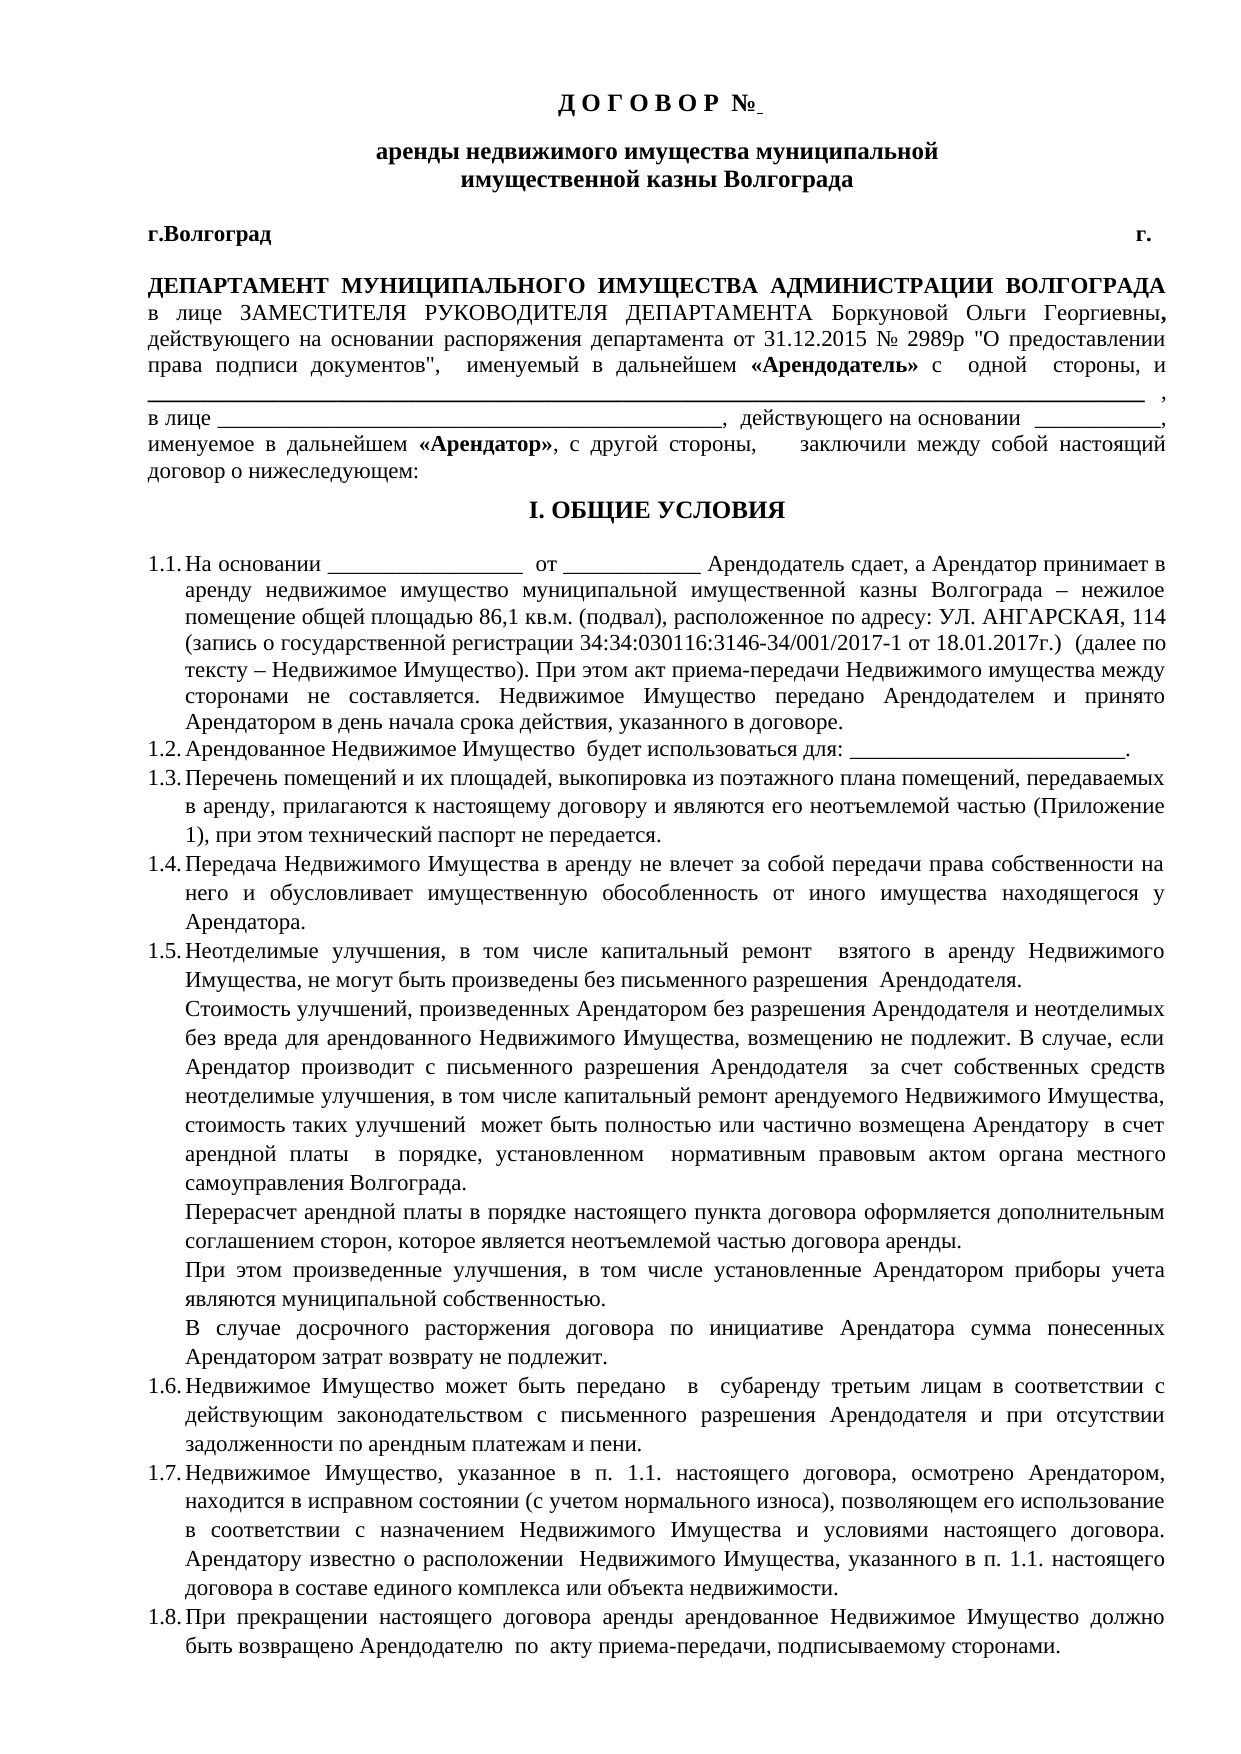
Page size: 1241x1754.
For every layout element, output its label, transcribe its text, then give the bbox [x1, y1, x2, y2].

text ДЕПАРТАМЕНТ МУНИЦИПАЛЬНОГО ИМУЩЕСТВА АДМИНИСТРАЦИИ ВОЛГОГРАДА в лице ЗАМЕСТИТЕЛЯ РУКОВОДИТЕЛЯ ДЕПАРТАМЕНТА Боркуновой Ольги Георгиевны, действующего на основании распоряжения департамента от 31.12.2015 № 2989р "О предоставлении права подписи документов", именуемый в дальнейшем «Арендодатель» с одной стороны, и _______________________________________________________________________________________ , в лице ____________________________________________, действующего на основании ___________, именуемое в дальнейшем «Арендатор», с другой стороны, заключили между собой настоящий договор о нижеследующем: [148, 272, 1166, 483]
text г.Волгоград г. [148, 219, 1166, 246]
text Перерасчет арендной платы в порядке настоящего пункта договора оформляется дополнительным соглашением сторон, которое является неотъемлемой частью договора аренды. [185, 1198, 1166, 1253]
list Неотделимые улучшения, в том числе капитальный ремонт взятого в аренду Недвижимого Имущества, не могут быть произведены без письменного разрешения Арендодателя. [147, 937, 1166, 993]
text При этом произведенные улучшения, в том числе установленные Арендатором приборы учета являются муниципальной собственностью. [185, 1256, 1166, 1311]
list Недвижимое Имущество, указанное в п. 1.1. настоящего договора, осмотрено Арендатором, находится в исправном состоянии (с учетом нормального износа), позволяющем его использование в соответствии с назначением Недвижимого Имущества и условиями настоящего договора. Арендатору известно о расположении Недвижимого Имущества, указанного в п. 1.1. настоящего договора в составе единого комплекса или объекта недвижимости. [147, 1459, 1166, 1601]
list На основании _________________ от ____________ Арендодатель сдает, а Арендатор принимает в аренду недвижимое имущество муниципальной имущественной казны Волгограда – нежилое помещение общей площадью 86,1 кв.м. (подвал), расположенное по адресу: УЛ. АНГАРСКАЯ, 114 (запись о государственной регистрации 34:34:030116:3146-34/001/2017-1 от 18.01.2017г.) (далее по тексту – Недвижимое Имущество). При этом акт приема-передачи Недвижимого имущества между сторонами не составляется. Недвижимое Имущество передано Арендодателем и принято Арендатором в день начала срока действия, указанного в договоре. [148, 550, 1166, 735]
list При прекращении настоящего договора аренды арендованное Недвижимое Имущество должно быть возвращено Арендодателю по акту приема-передачи, подписываемому сторонами. [148, 1603, 1166, 1659]
text аренды недвижимого имущества муниципальной [148, 136, 1166, 164]
text Стоимость улучшений, произведенных Арендатором без разрешения Арендодателя и неотделимых без вреда для арендованного Недвижимого Имущества, возмещению не подлежит. В случае, если Арендатор производит с письменного разрешения Арендодателя за счет собственных средств неотделимые улучшения, в том числе капитальный ремонт арендуемого Недвижимого Имущества, стоимость таких улучшений может быть полностью или частично возмещена Арендатору в счет арендной платы в порядке, установленном нормативным правовым актом органа местного самоуправления Волгограда. [185, 995, 1166, 1195]
text В случае досрочного расторжения договора по инициативе Арендатора сумма понесенных Арендатором затрат возврату не подлежит. [185, 1314, 1166, 1369]
list Арендованное Недвижимое Имущество будет использоваться для: ________________________. [147, 735, 1166, 761]
text Д О Г О В О Р № [148, 88, 1166, 117]
list Недвижимое Имущество может быть передано в субаренду третьим лицам в соответствии с действующим законодательством с письменного разрешения Арендодателя и при отсутствии задолженности по арендным платежам и пени. [148, 1372, 1166, 1456]
list Передача Недвижимого Имущества в аренду не влечет за собой передачи права собственности на него и обусловливает имущественную обособленность от иного имущества находящегося у Арендатора. [147, 851, 1166, 935]
text имущественной казны Волгограда [148, 164, 1166, 193]
list Перечень помещений и их площадей, выкопировка из поэтажного плана помещений, передаваемых в аренду, прилагаются к настоящему договору и являются его неотъемлемой частью (Приложение 1), при этом технический паспорт не передается. [147, 764, 1166, 848]
text I. ОБЩИЕ УСЛОВИЯ [148, 495, 1166, 524]
